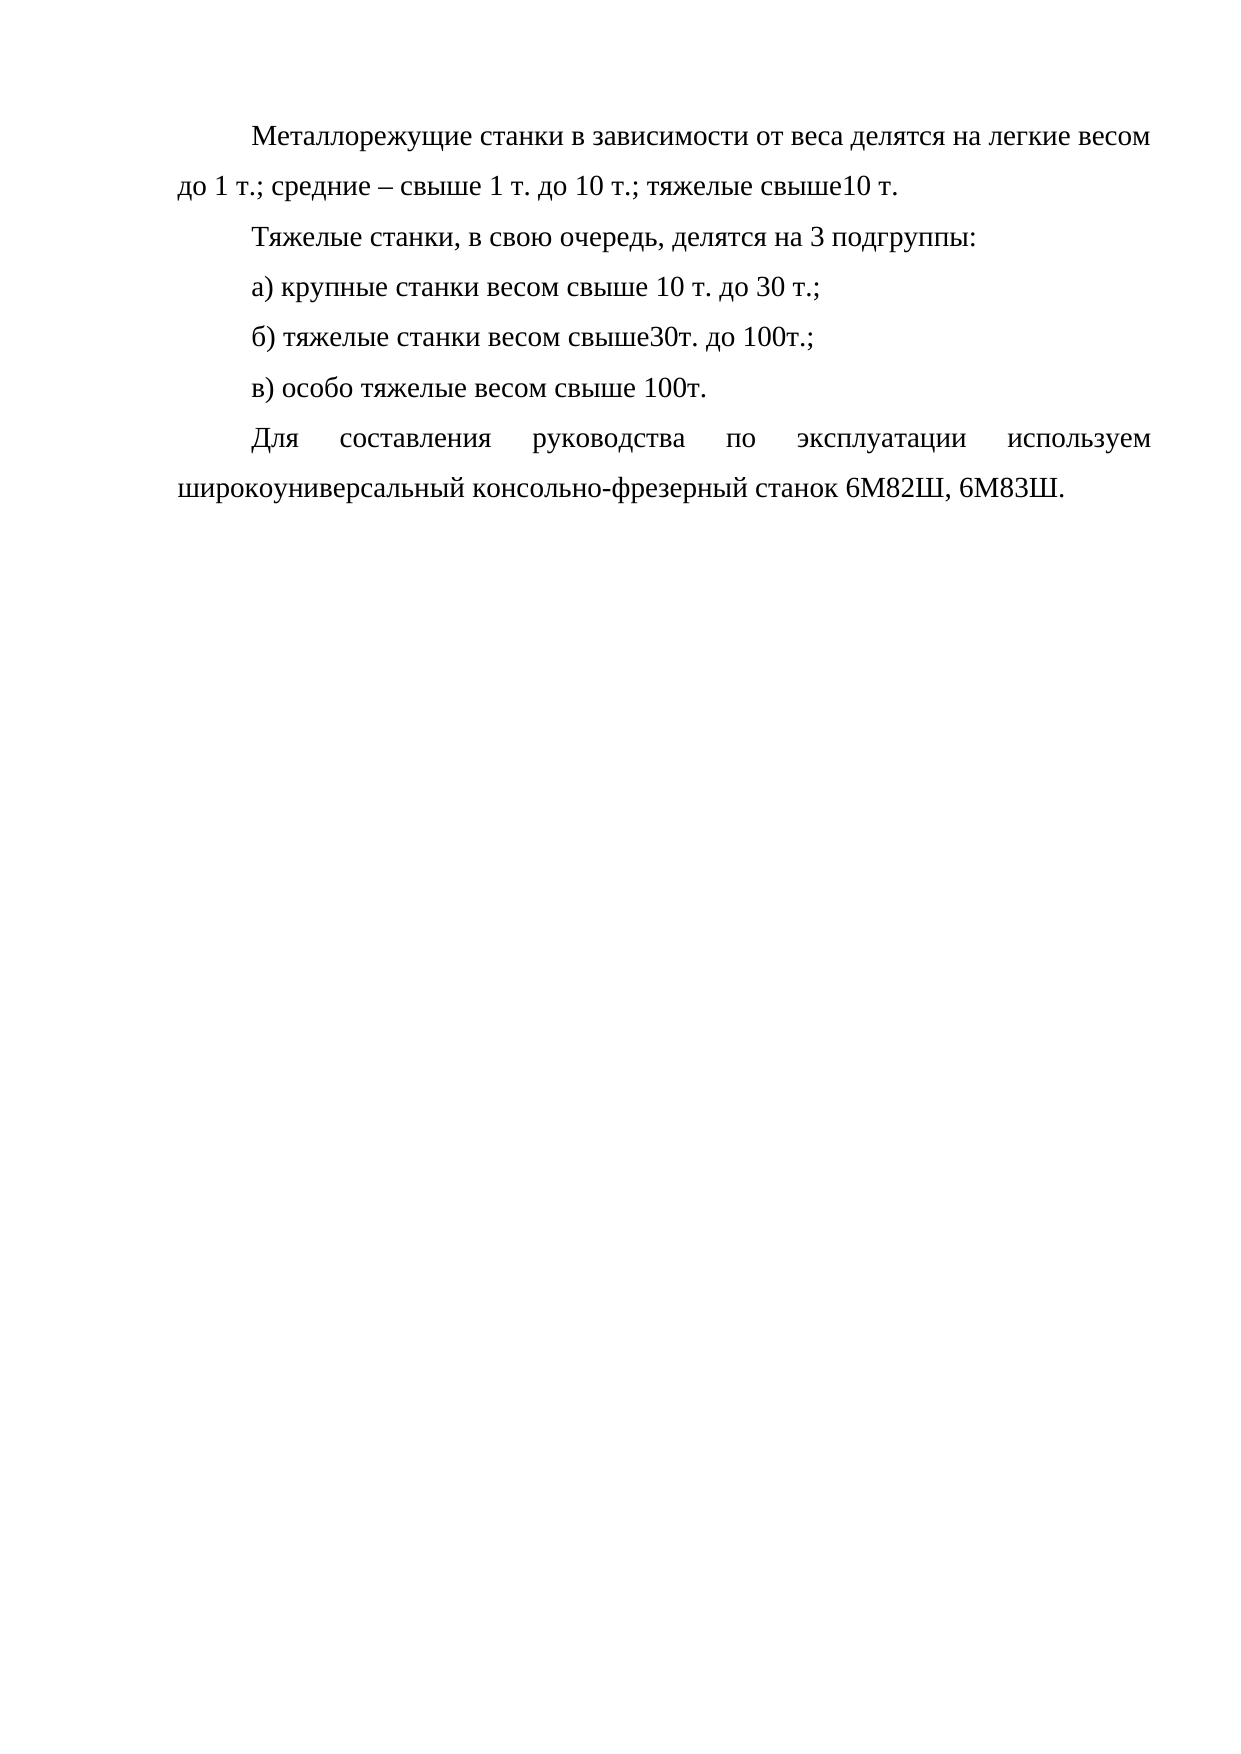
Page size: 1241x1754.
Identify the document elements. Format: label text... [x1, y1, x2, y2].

text Для составления руководства по эксплуатации используем широкоуниверсальный консольно-фрезерный станок 6М82Ш, 6М83Ш. [177, 420, 1152, 504]
text б) тяжелые станки весом свыше30т. до 100т.; [177, 319, 1152, 353]
text а) крупные станки весом свыше 10 т. до 30 т.; [177, 269, 1152, 303]
text Металлорежущие станки в зависимости от веса делятся на легкие весом до 1 т.; средние – свыше 1 т. до 10 т.; тяжелые свыше10 т. [177, 118, 1152, 202]
text Тяжелые станки, в свою очередь, делятся на 3 подгруппы: [177, 219, 1152, 252]
text в) особо тяжелые весом свыше 100т. [177, 370, 1152, 403]
